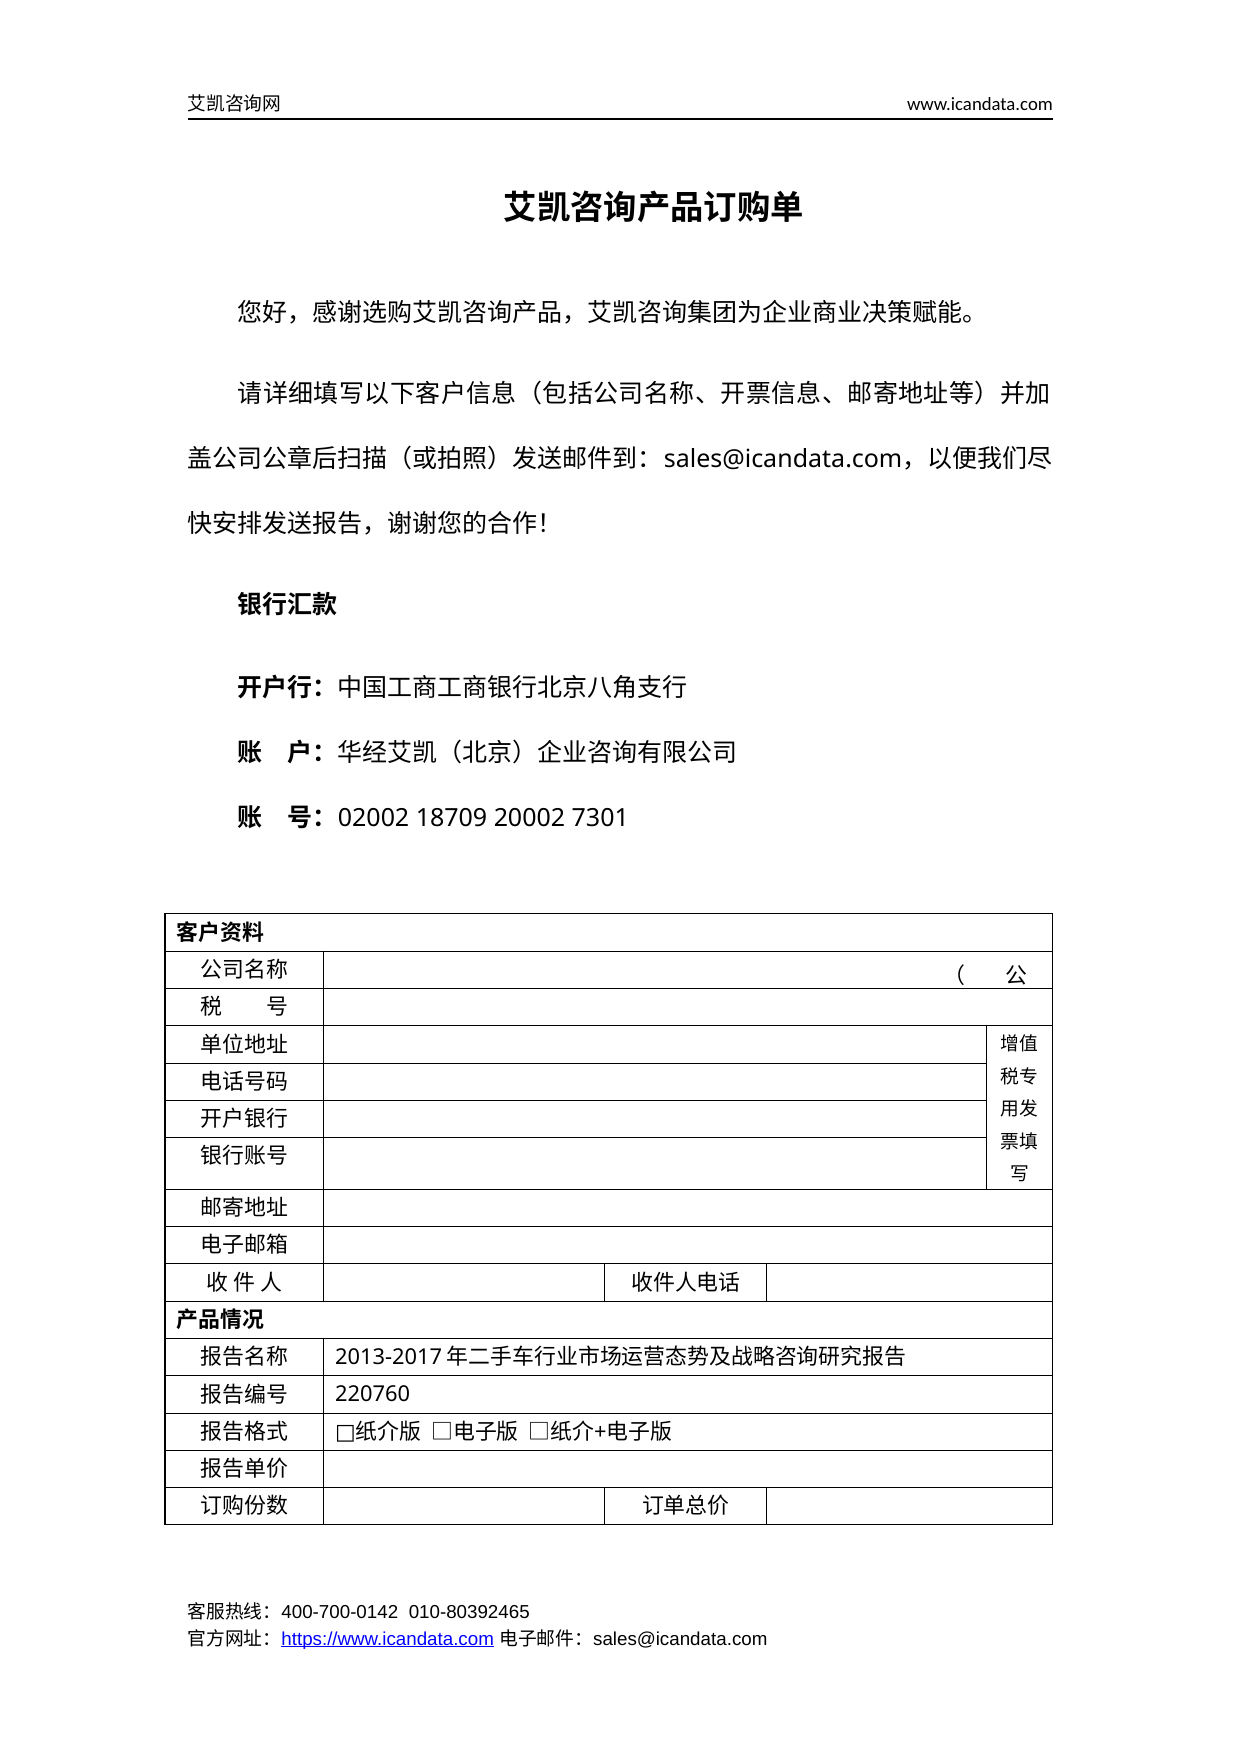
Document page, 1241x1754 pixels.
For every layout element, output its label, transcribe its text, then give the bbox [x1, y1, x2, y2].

table_cell [324, 989, 1052, 1025]
table_cell 2013-2017年二手车行业市场运营态势及战略咨询研究报告 [324, 1339, 1052, 1375]
table_cell 邮寄地址 [166, 1190, 323, 1226]
text 账 号：02002 18709 20002 7301 [187, 783, 1053, 848]
table_cell 税 号 [166, 989, 323, 1025]
table_cell 收件人电话 [605, 1264, 766, 1301]
table_cell [324, 1227, 1052, 1263]
table_cell [324, 1138, 986, 1189]
table_cell 220760 [324, 1376, 1052, 1412]
table_cell 开户银行 [166, 1101, 323, 1137]
table_cell 订购份数 [166, 1488, 323, 1524]
table_cell 报告单价 [166, 1451, 323, 1487]
table_cell 公司名称 [166, 952, 323, 988]
table_cell 电子邮箱 [166, 1227, 323, 1263]
text 艾凯咨询产品订购单 [187, 172, 1053, 237]
table_header 客户资料 [166, 914, 1052, 951]
table_cell 报告名称 [166, 1339, 323, 1375]
table_cell 收 件 人 [166, 1264, 323, 1301]
table_cell [767, 1488, 1052, 1524]
text 开户行：中国工商工商银行北京八角支行 [187, 653, 1053, 718]
table_cell 单位地址 [166, 1026, 323, 1062]
text 账 户：华经艾凯（北京）企业咨询有限公司 [187, 718, 1053, 783]
table_cell [324, 952, 1052, 988]
table_cell □纸介版 □电子版 □纸介+电子版 [324, 1414, 1052, 1450]
text 请详细填写以下客户信息（包括公司名称、开票信息、邮寄地址等）并加盖公司公章后扫描（或拍照）发送邮件到：sales@icandata.com，以便我们尽快安排发送报告，谢谢您的合作！ [187, 359, 1053, 554]
table_cell 订单总价 [605, 1488, 766, 1524]
text 您好，感谢选购艾凯咨询产品，艾凯咨询集团为企业商业决策赋能。 [187, 278, 1053, 343]
table_cell 电话号码 [166, 1064, 323, 1100]
table_cell [324, 1488, 604, 1524]
table_cell 产品情况 [166, 1302, 1052, 1338]
table_cell [324, 1064, 986, 1100]
table_cell [324, 1190, 1052, 1226]
table_cell 银行账号 [166, 1138, 323, 1189]
table_cell [324, 1026, 986, 1062]
table_cell 报告格式 [166, 1414, 323, 1450]
table_cell 报告编号 [166, 1376, 323, 1412]
table_cell [324, 1264, 604, 1301]
table_cell [767, 1264, 1052, 1301]
table_cell [324, 1101, 986, 1137]
table_cell [324, 1451, 1052, 1487]
text 银行汇款 [187, 570, 1053, 635]
table_cell 增值税专用发票填写 [987, 1026, 1052, 1189]
